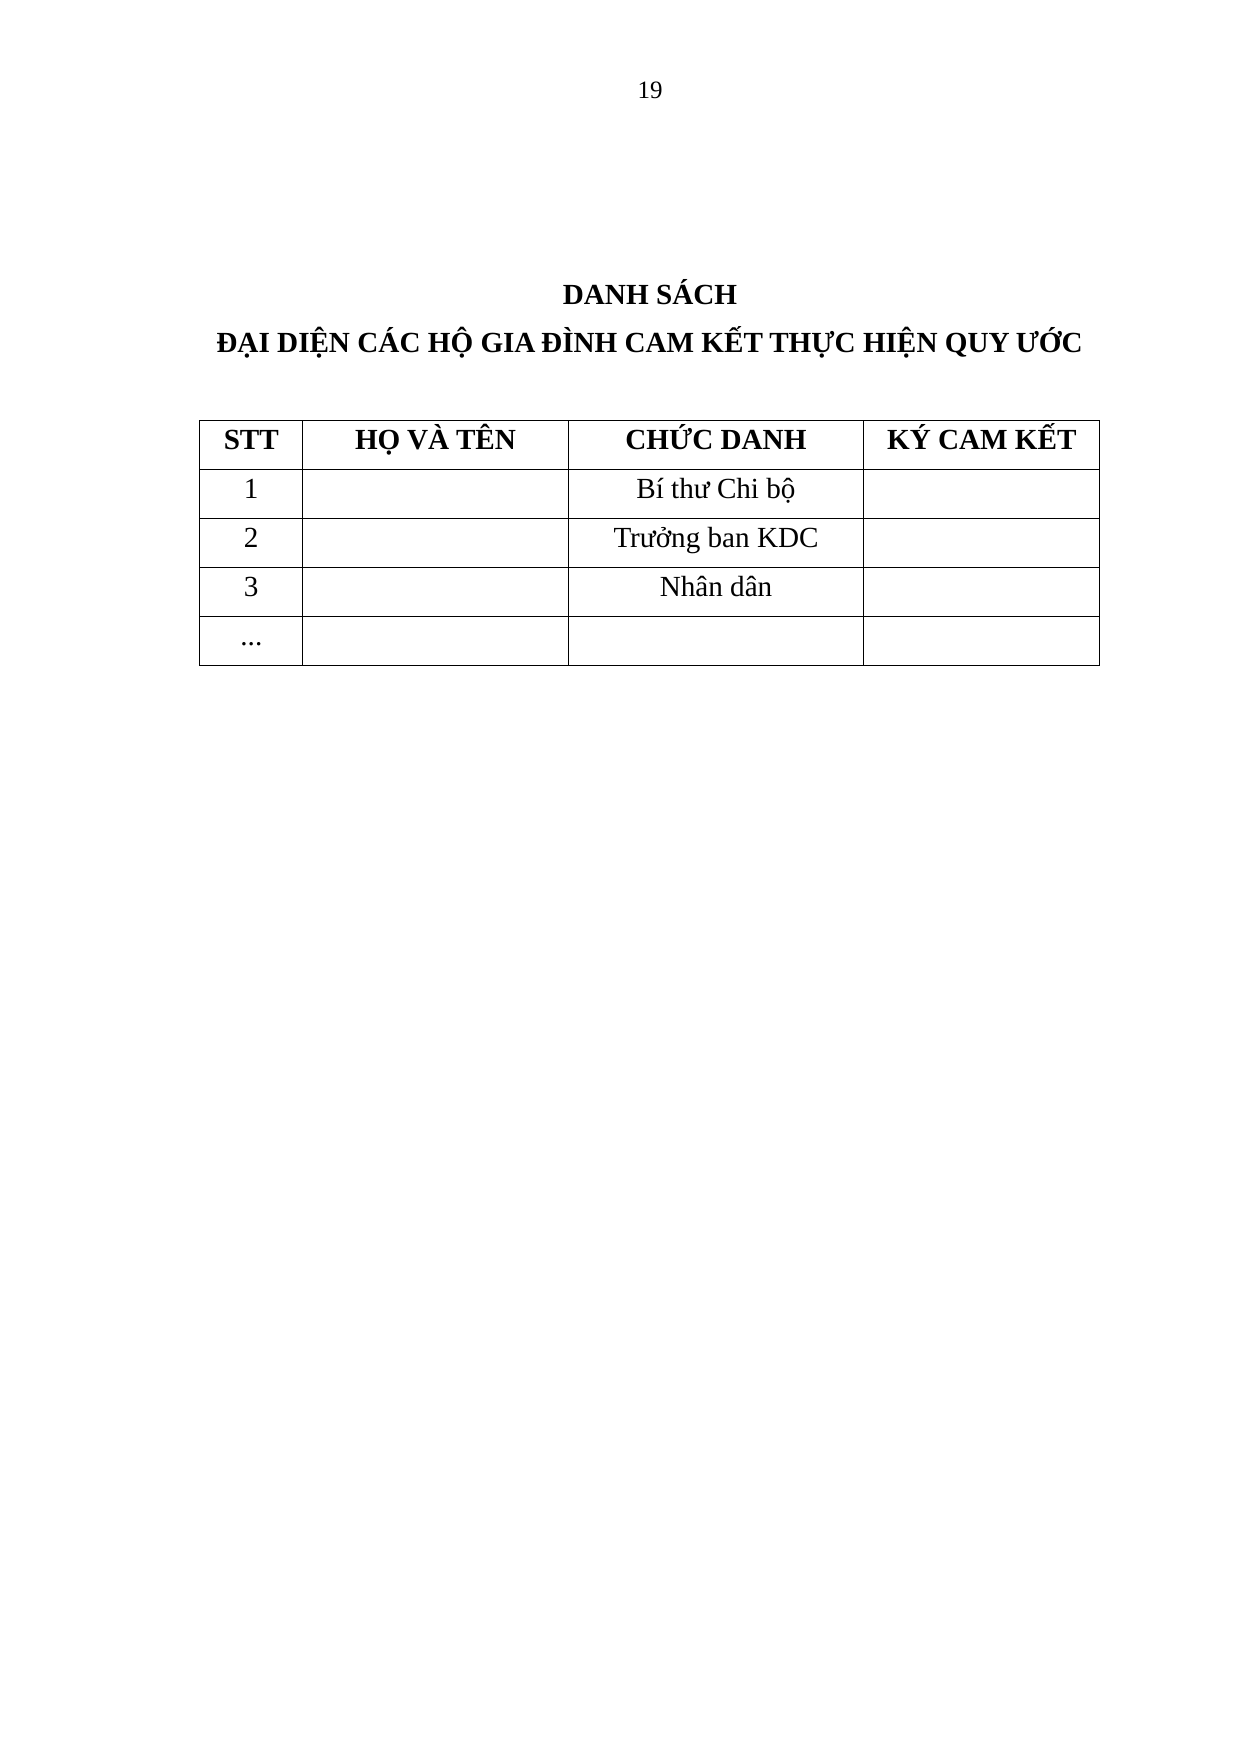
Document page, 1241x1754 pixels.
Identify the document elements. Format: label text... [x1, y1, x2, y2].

table_cell Nhân dân [569, 568, 863, 616]
table_cell [864, 568, 1099, 616]
table_header KÝ CAM KẾT [864, 421, 1099, 469]
table_cell [864, 519, 1099, 567]
table_cell [303, 568, 568, 616]
table_cell 3 [200, 568, 302, 616]
table_header HỌ VÀ TÊN [303, 421, 568, 469]
table_cell Bí thư Chi bộ [569, 470, 863, 518]
text DANH SÁCH [177, 276, 1122, 312]
table_header CHỨC DANH [569, 421, 863, 469]
table_header STT [200, 421, 302, 469]
text ĐẠI DIỆN CÁC HỘ GIA ĐÌNH CAM KẾT THỰC HIỆN QUY ƯỚC [177, 324, 1122, 359]
table_cell [303, 617, 568, 665]
table_cell 1 [200, 470, 302, 518]
table_cell [864, 617, 1099, 665]
table_cell 2 [200, 519, 302, 567]
table_cell [303, 519, 568, 567]
table_cell [864, 470, 1099, 518]
table_cell Trưởng ban KDC [569, 519, 863, 567]
table_cell [303, 470, 568, 518]
table_cell ... [200, 617, 302, 665]
table_cell [569, 617, 863, 665]
